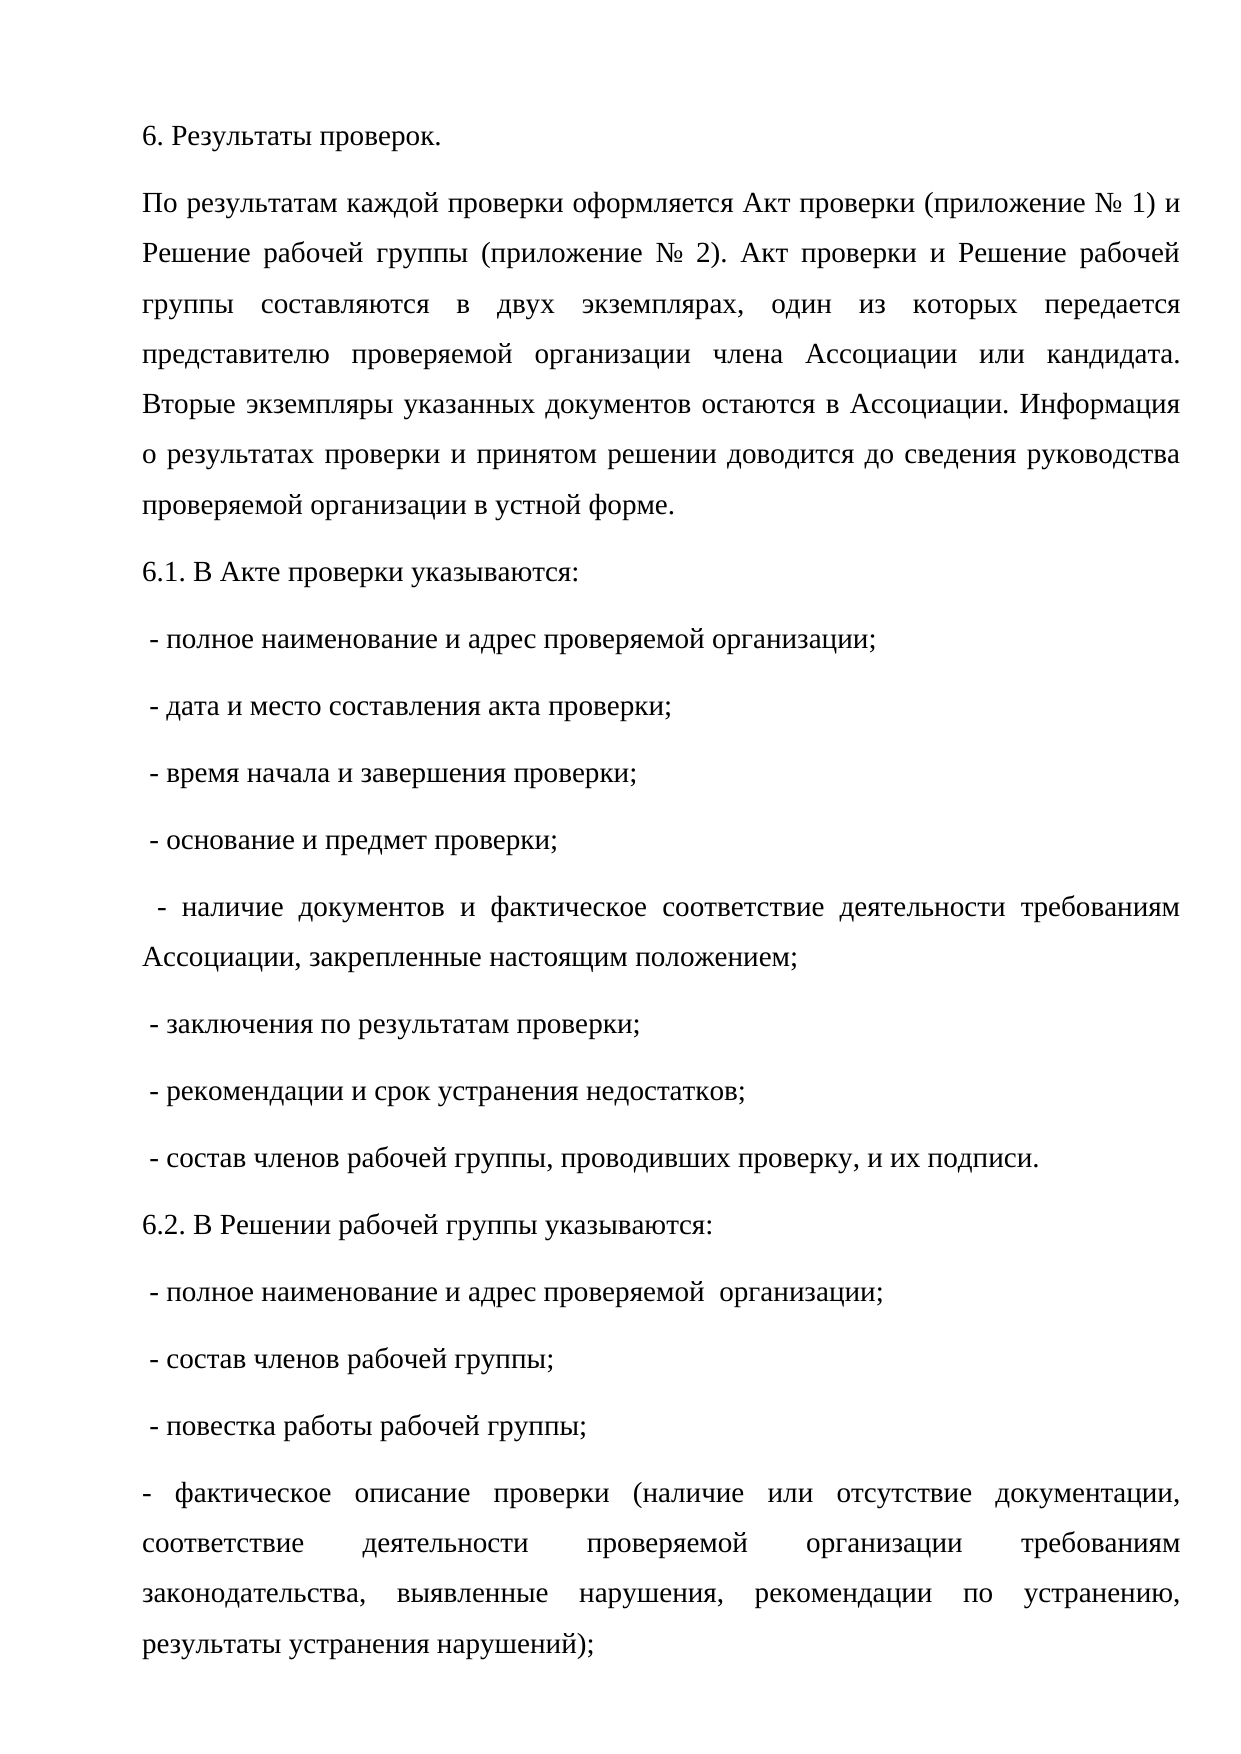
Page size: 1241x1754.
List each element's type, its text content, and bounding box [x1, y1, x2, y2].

text - состав членов рабочей группы; [142, 1341, 1181, 1374]
text - рекомендации и срок устранения недостатков; [142, 1073, 1181, 1107]
text - заключения по результатам проверки; [142, 1006, 1181, 1040]
text По результатам каждой проверки оформляется Акт проверки (приложение № 1) и Решение рабочей группы (приложение № 2). Акт проверки и Решение рабочей группы составляются в двух экземплярах, один из которых передается представителю проверяемой организации члена Ассоциации или кандидата. Вторые экземпляры указанных документов остаются в Ассоциации. Информация о результатах проверки и принятом решении доводится до сведения руководства проверяемой организации в устной форме. [142, 185, 1181, 521]
text - наличие документов и фактическое соответствие деятельности требованиям Ассоциации, закрепленные настоящим положением; [142, 889, 1181, 973]
text - фактическое описание проверки (наличие или отсутствие документации, соответствие деятельности проверяемой организации требованиям законодательства, выявленные нарушения, рекомендации по устранению, результаты устранения нарушений); [142, 1475, 1181, 1659]
text 6.1. В Акте проверки указываются: [142, 554, 1181, 587]
text - дата и место составления акта проверки; [142, 688, 1181, 721]
text - основание и предмет проверки; [142, 822, 1181, 855]
text - состав членов рабочей группы, проводивших проверку, и их подписи. [142, 1140, 1181, 1174]
text - повестка работы рабочей группы; [142, 1408, 1181, 1442]
text - полное наименование и адрес проверяемой организации; [142, 621, 1181, 654]
text 6.2. В Решении рабочей группы указываются: [142, 1207, 1181, 1241]
text 6. Результаты проверок. [142, 118, 1181, 152]
text - полное наименование и адрес проверяемой организации; [142, 1274, 1181, 1308]
text - время начала и завершения проверки; [142, 755, 1181, 788]
